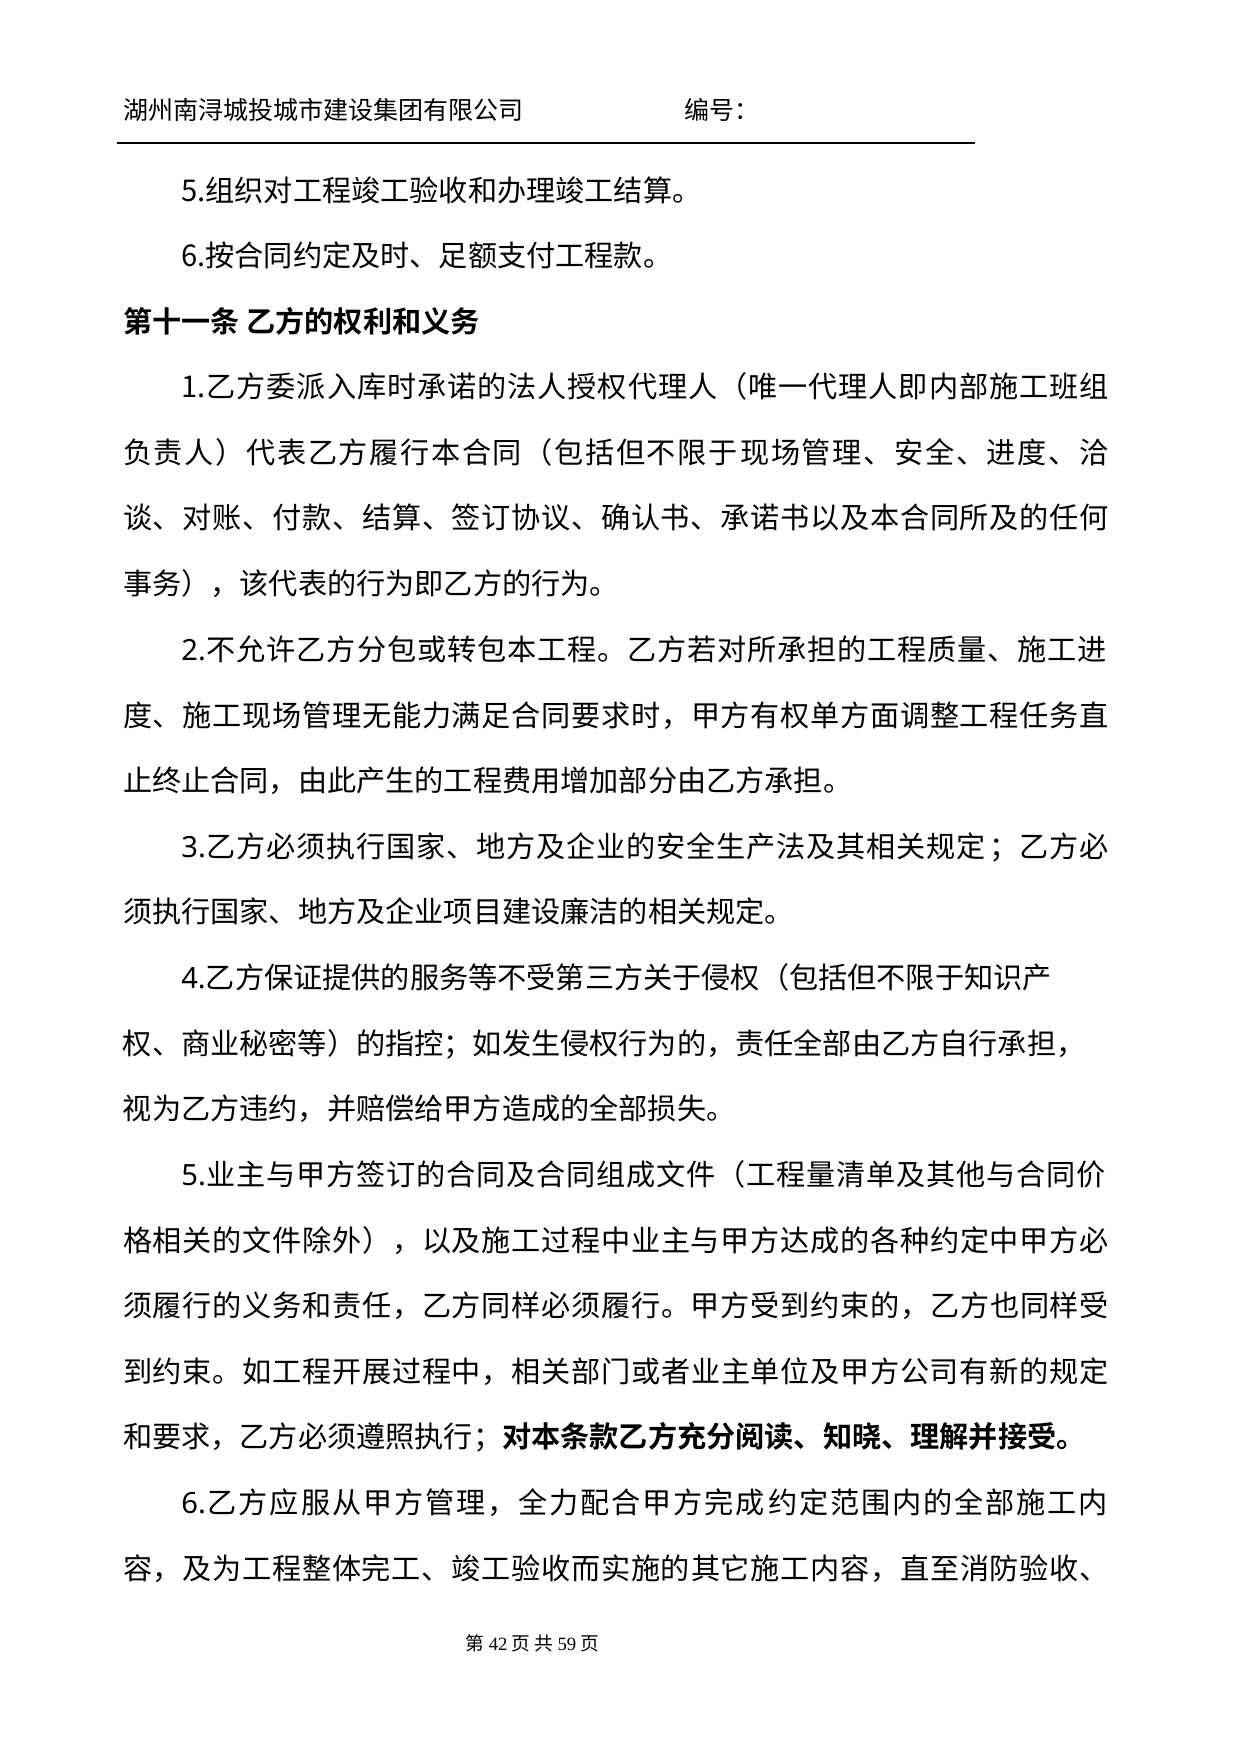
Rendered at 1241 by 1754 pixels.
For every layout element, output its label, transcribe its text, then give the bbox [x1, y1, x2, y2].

text 5.业主与甲方签订的合同及合同组成文件（工程量清单及其他与合同价格相关的文件除外），以及施工过程中业主与甲方达成的各种约定中甲方必须履行的义务和责任，乙方同样必须履行。甲方受到约束的，乙方也同样受到约束。如工程开展过程中，相关部门或者业主单位及甲方公司有新的规定和要求，乙方必须遵照执行；对本条款乙方充分阅读、知晓、理解并接受。 [123, 1140, 1108, 1468]
text 1.乙方委派入库时承诺的法人授权代理人（唯一代理人即内部施工班组负责人）代表乙方履行本合同（包括但不限于现场管理、安全、进度、洽谈、对账、付款、结算、签订协议、确认书、承诺书以及本合同所及的任何事务），该代表的行为即乙方的行为。 [123, 352, 1108, 615]
text 3.乙方必须执行国家、地方及企业的安全生产法及其相关规定；乙方必须执行国家、地方及企业项目建设廉洁的相关规定。 [123, 812, 1108, 943]
text 6.按合同约定及时、足额支付工程款。 [123, 221, 1108, 287]
text 5.组织对工程竣工验收和办理竣工结算。 [123, 155, 1108, 221]
text 2.不允许乙方分包或转包本工程。乙方若对所承担的工程质量、施工进度、施工现场管理无能力满足合同要求时，甲方有权单方面调整工程任务直止终止合同，由此产生的工程费用增加部分由乙方承担。 [123, 615, 1108, 812]
text 第十一条 乙方的权利和义务 [123, 287, 1108, 352]
text 4.乙方保证提供的服务等不受第三方关于侵权（包括但不限于知识产权、商业秘密等）的指控；如发生侵权行为的，责任全部由乙方自行承担，视为乙方违约，并赔偿给甲方造成的全部损失。 [123, 943, 1108, 1140]
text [123, 1468, 1108, 1599]
